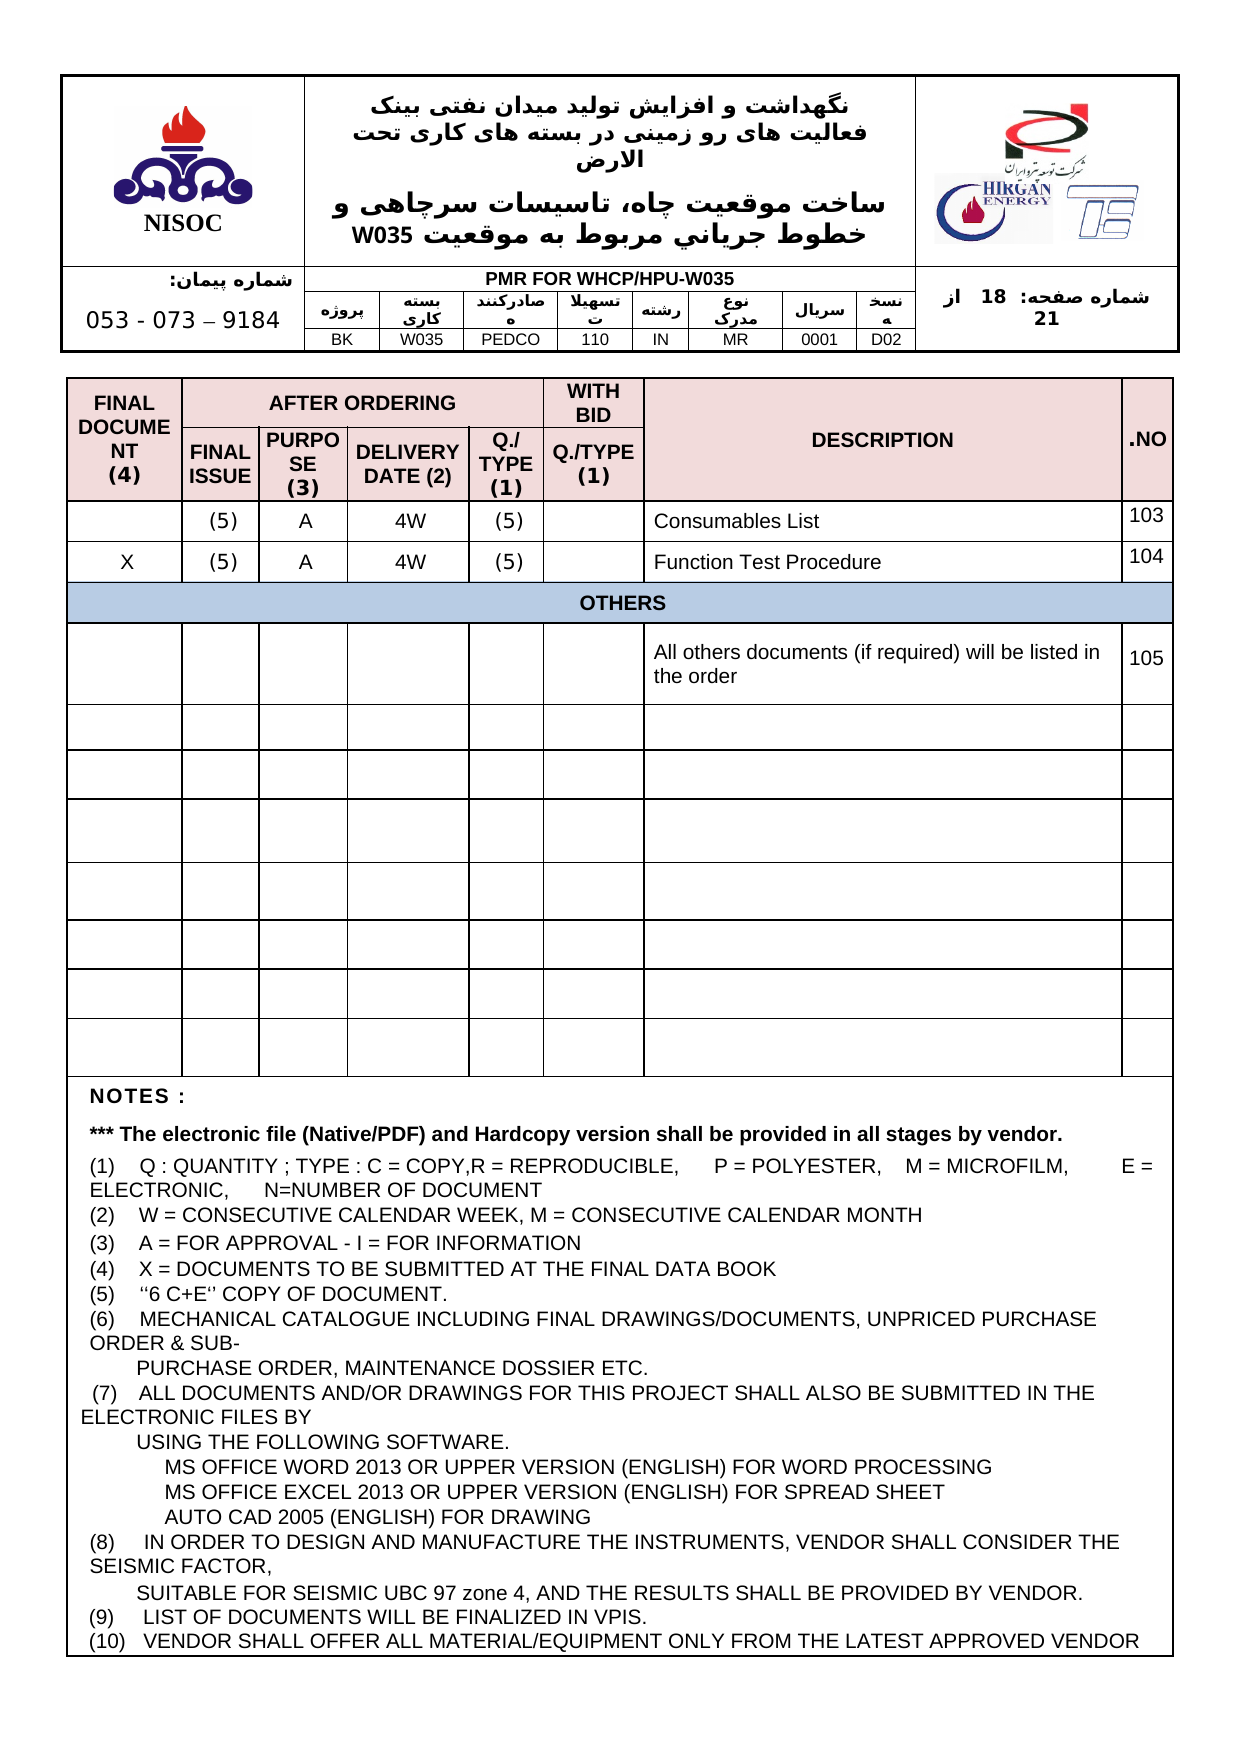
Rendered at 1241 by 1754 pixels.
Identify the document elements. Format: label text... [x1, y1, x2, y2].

table_header NO. [1123, 379, 1172, 500]
table_header FINAL DOCUMENT (4) [68, 379, 181, 500]
table_cell [260, 751, 347, 798]
table_cell (8) IN ORDER TO DESIGN AND MANUFACTURE THE INSTRUMENTS, VENDOR SHALL CONSIDER THE SEISMIC FACTOR, [68, 1530, 1172, 1578]
table_cell [645, 705, 1121, 749]
table_cell [1123, 624, 1172, 703]
table_cell [348, 751, 468, 798]
picture [113, 106, 253, 208]
table_cell OTHERS [68, 583, 1172, 622]
table_cell [260, 800, 347, 861]
table_cell [348, 705, 468, 749]
table_cell FINAL ISSUE [183, 428, 258, 500]
table_cell MS OFFICE WORD 2013 OR UPPER VERSION (ENGLISH) FOR WORD PROCESSING [68, 1455, 1172, 1479]
table_cell [645, 970, 1121, 1018]
table_cell [544, 751, 643, 798]
table_cell NOTES : [68, 1077, 1172, 1114]
table_cell [348, 863, 468, 919]
table_cell [544, 970, 643, 1018]
table_cell *** The electronic file (Native/PDF) and Hardcopy version shall be provided in all stages by vendor. [68, 1115, 1172, 1153]
table_cell Consumables List [645, 502, 1121, 541]
table_cell [260, 863, 347, 919]
table_cell [645, 1019, 1121, 1076]
table_cell [68, 970, 181, 1018]
table_cell [470, 751, 543, 798]
table_cell [183, 1019, 258, 1076]
table_cell (5) ‘‘6 C+E‘’ COPY OF DOCUMENT. [68, 1282, 1172, 1306]
table_cell [68, 921, 181, 968]
table_cell AUTO CAD 2005 (ENGLISH) FOR DRAWING [68, 1505, 1172, 1529]
table_cell 4W [348, 502, 468, 541]
table_cell [645, 751, 1121, 798]
table_cell [348, 970, 468, 1018]
table_cell [544, 542, 643, 581]
table_cell [1123, 705, 1172, 749]
table_cell [68, 705, 181, 749]
table_cell [260, 970, 347, 1018]
table_cell [470, 624, 543, 703]
table_cell [645, 921, 1121, 968]
table_cell [348, 921, 468, 968]
table_cell [68, 863, 181, 919]
table_cell [645, 800, 1121, 861]
table_cell [1123, 1019, 1172, 1076]
table_cell DELIVERY DATE (2) [348, 428, 468, 500]
table_cell [470, 800, 543, 861]
table_cell [1123, 921, 1172, 968]
table_cell [183, 800, 258, 861]
table_cell [348, 1019, 468, 1076]
table_cell [1123, 970, 1172, 1018]
table_cell (2) W = CONSECUTIVE CALENDAR WEEK, M = CONSECUTIVE CALENDAR MONTH [68, 1203, 1172, 1227]
table_cell [348, 624, 468, 703]
table_cell [183, 705, 258, 749]
table_cell [470, 705, 543, 749]
table_cell Q./TYPE (1) [470, 428, 543, 500]
table_cell All others documents (if required) will be listed in the order [645, 624, 1121, 703]
table_cell USING THE FOLLOWING SOFTWARE. [68, 1430, 1172, 1454]
table_cell X [68, 542, 181, 581]
table_cell [470, 921, 543, 968]
table_cell [1123, 502, 1172, 541]
table_cell (5) [470, 542, 543, 581]
table_cell [348, 800, 468, 861]
table_header WITH BID [544, 379, 643, 426]
table_cell (6) MECHANICAL CATALOGUE INCLUDING FINAL DRAWINGS/DOCUMENTS, UNPRICED PURCHASE ORDER & SUB- [68, 1307, 1172, 1355]
table_cell [544, 705, 643, 749]
table_cell [68, 624, 181, 703]
table_cell [544, 624, 643, 703]
table_cell [1123, 751, 1172, 798]
table_cell (3) A = FOR APPROVAL - I = FOR INFORMATION [68, 1228, 1172, 1256]
table_header DESCRIPTION [645, 379, 1121, 500]
table_cell MS OFFICE EXCEL 2013 OR UPPER VERSION (ENGLISH) FOR SPREAD SHEET [68, 1480, 1172, 1504]
table_cell [183, 624, 258, 703]
table_cell [544, 1019, 643, 1076]
table_cell 4W [348, 542, 468, 581]
table_cell A [260, 542, 347, 581]
table_cell [544, 502, 643, 541]
table_cell [470, 970, 543, 1018]
table_cell [1123, 800, 1172, 861]
table_cell [544, 863, 643, 919]
table_cell PURPOSE (3) [260, 428, 347, 500]
table_header AFTER ORDERING [183, 379, 543, 426]
table_cell [260, 1019, 347, 1076]
table_cell (5) [183, 542, 258, 581]
table_cell (1) Q : QUANTITY ; TYPE : C = COPY,R = REPRODUCIBLE, P = POLYESTER, M = MICROFILM, E = ELECTRONIC, N=NUMBER OF DOCUMENT [68, 1154, 1172, 1202]
table_cell [260, 624, 347, 703]
table_cell [68, 800, 181, 861]
table_cell [183, 970, 258, 1018]
table_cell [645, 863, 1121, 919]
table_cell [260, 921, 347, 968]
table_cell [68, 502, 181, 541]
table_cell Q./TYPE (1) [544, 428, 643, 500]
table_cell [544, 800, 643, 861]
table_cell [68, 1019, 181, 1076]
table_cell Function Test Procedure [645, 542, 1121, 581]
table_cell [68, 751, 181, 798]
table_cell [260, 705, 347, 749]
table_cell [1123, 863, 1172, 919]
picture [934, 103, 1089, 244]
table_cell (7) ALL DOCUMENTS AND/OR DRAWINGS FOR THIS PROJECT SHALL ALSO BE SUBMITTED IN THE ELECTRONIC FILES BY [68, 1381, 1172, 1429]
table_cell [183, 751, 258, 798]
table_cell A [260, 502, 347, 541]
table_cell PURCHASE ORDER, MAINTENANCE DOSSIER ETC. [68, 1356, 1172, 1380]
table_cell (5) [470, 502, 543, 541]
table_cell [183, 921, 258, 968]
table_cell [470, 863, 543, 919]
table_cell [470, 1019, 543, 1076]
table_cell (5) [183, 502, 258, 541]
table_cell [544, 921, 643, 968]
table_cell (4) X = DOCUMENTS TO BE SUBMITTED AT THE FINAL DATA BOOK [68, 1257, 1172, 1281]
table_cell [183, 863, 258, 919]
table_cell [1123, 542, 1172, 581]
